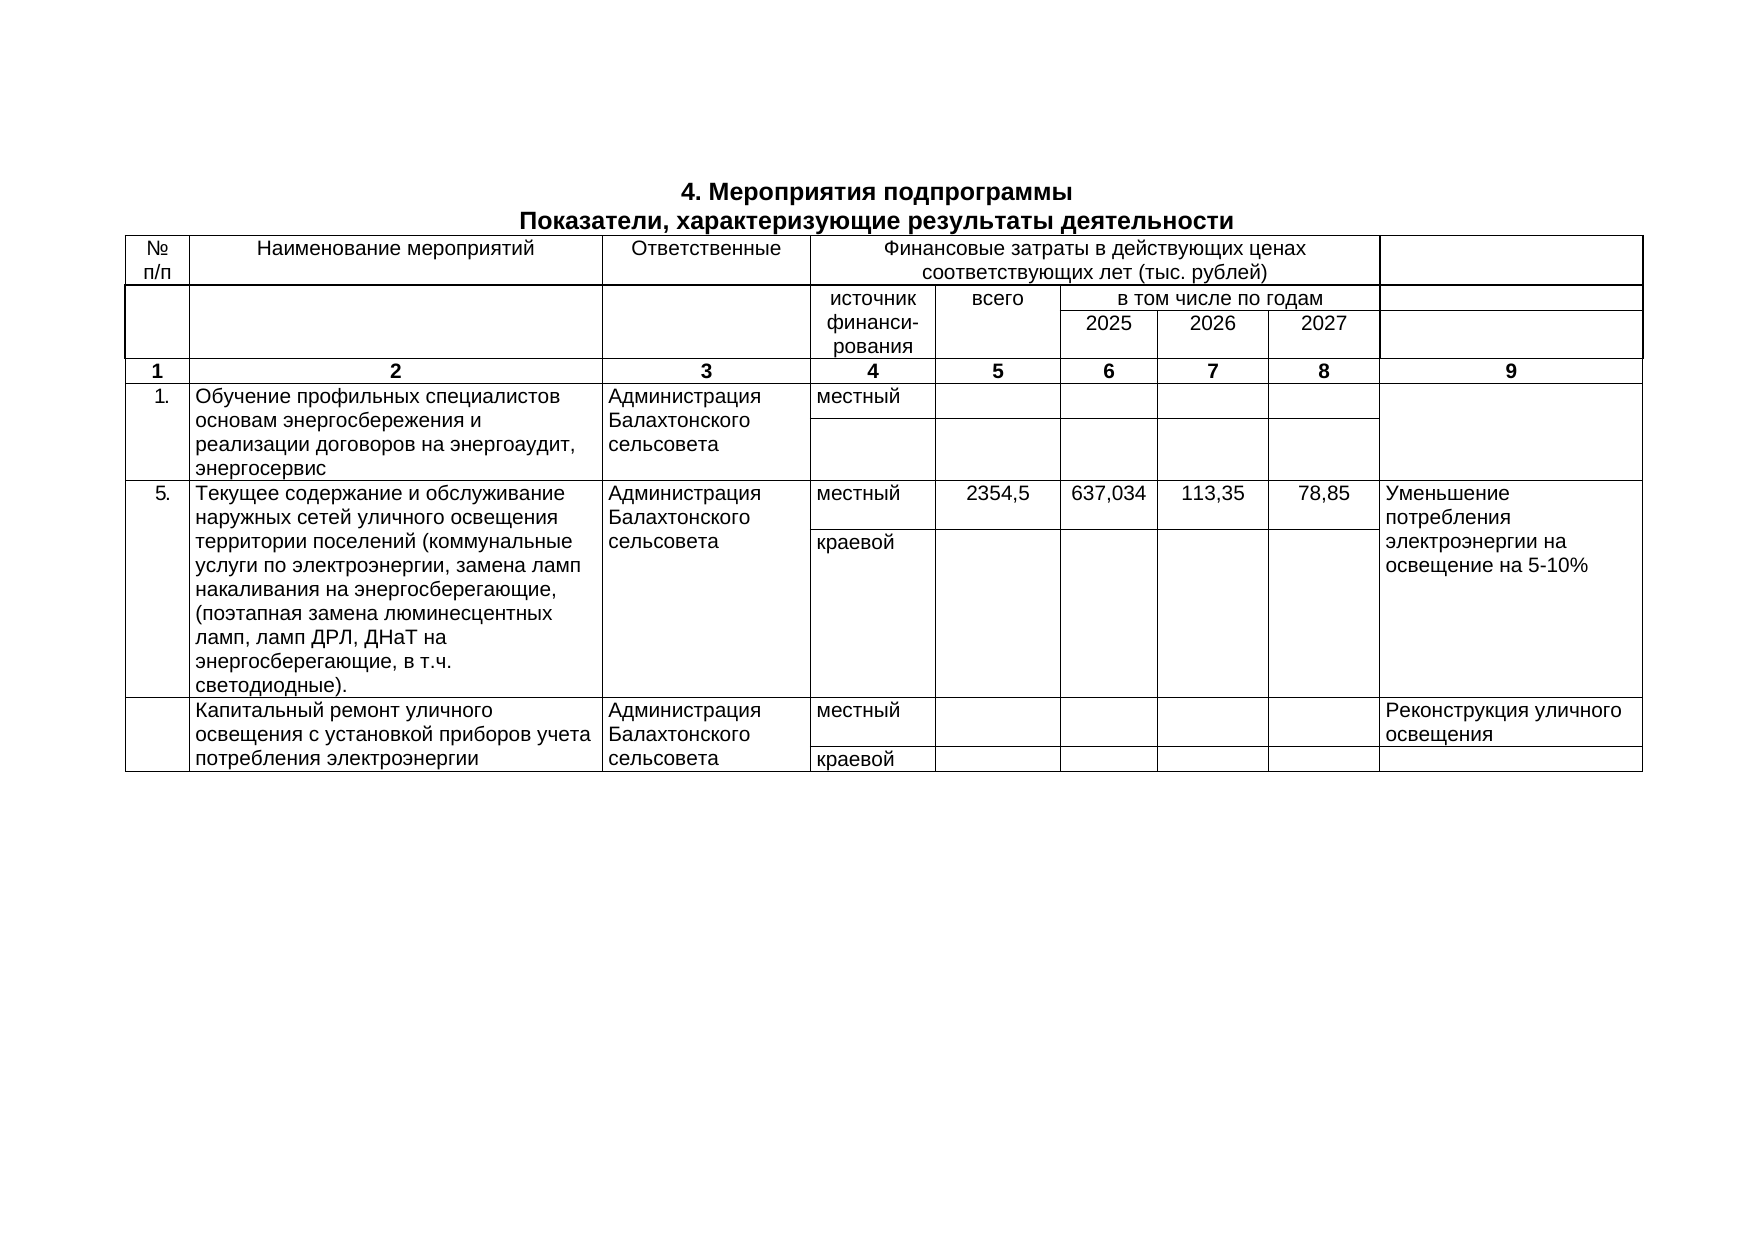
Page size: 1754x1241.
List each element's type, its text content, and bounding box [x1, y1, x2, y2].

table_cell [1380, 384, 1642, 480]
table_header [1381, 236, 1642, 284]
table_cell 637,034 [1061, 481, 1157, 529]
table_cell [936, 530, 1060, 697]
table_cell [1269, 384, 1379, 418]
table_cell [1381, 286, 1642, 310]
table_cell 6 [1061, 359, 1157, 383]
table_cell 2025 [1061, 311, 1157, 358]
table_cell 113,35 [1158, 481, 1268, 529]
table_cell [1158, 384, 1268, 418]
table_cell [1158, 698, 1268, 746]
table_cell источник финанси- рования [811, 286, 935, 358]
table_cell 1 [126, 359, 189, 383]
table_cell 2 [190, 359, 602, 383]
table_cell [1269, 698, 1379, 746]
table_cell Капитальный ремонт уличного освещения с установкой приборов учета потребления электроэнергии [190, 698, 602, 771]
table_cell местный [811, 698, 935, 746]
table_cell [126, 286, 189, 358]
table_cell [1061, 384, 1157, 418]
table_cell [1381, 311, 1642, 358]
table_cell [936, 384, 1060, 418]
table_cell Администрация Балахтонского сельсовета [603, 698, 810, 771]
table_cell [1269, 419, 1379, 480]
table_cell краевой [811, 530, 935, 697]
table_cell [936, 698, 1060, 746]
table_cell Администрация Балахтонского сельсовета [603, 384, 810, 480]
table_cell Текущее содержание и обслуживание наружных сетей уличного освещения территории поселений (коммунальные услуги по электроэнергии, замена ламп накаливания на энергосберегающие, (поэтапная замена люминесцентных ламп, ламп ДРЛ, ДНаТ на энергосберегающие, в т.ч. светодиодные). [190, 481, 602, 697]
table_cell [936, 747, 1060, 771]
text Показатели, характеризующие результаты деятельности [118, 206, 1636, 235]
table_cell 3 [603, 359, 810, 383]
table_cell 78,85 [1269, 481, 1379, 529]
table_cell [1158, 419, 1268, 480]
table_cell [603, 286, 810, 358]
table_cell [1269, 747, 1379, 771]
table_cell Обучение профильных специалистов основам энергосбережения и реализации договоров на энергоаудит, энергосервис [190, 384, 602, 480]
table_cell 1. [126, 384, 189, 480]
table_cell [1061, 530, 1157, 697]
table_cell [126, 698, 189, 771]
table_header № п/п [126, 236, 189, 284]
table_cell [1269, 530, 1379, 697]
table_cell 9 [1380, 359, 1642, 383]
table_cell 5. [126, 481, 189, 697]
table_cell местный [811, 384, 935, 418]
table_cell [1061, 747, 1157, 771]
table_cell [1158, 747, 1268, 771]
table_cell 2027 [1269, 311, 1379, 358]
table_cell [811, 419, 935, 480]
table_cell Уменьшение потребления электроэнергии на освещение на 5-10% [1380, 481, 1642, 697]
table_cell [1380, 747, 1642, 771]
table_cell 5 [936, 359, 1060, 383]
table_header Наименование мероприятий [190, 236, 602, 284]
table_cell 7 [1158, 359, 1268, 383]
table_cell 2026 [1158, 311, 1268, 358]
table_cell [190, 286, 602, 358]
table_header Финансовые затраты в действующих ценах соответствующих лет (тыс. рублей) [811, 236, 1379, 284]
table_cell краевой [811, 747, 935, 771]
table_cell Администрация Балахтонского сельсовета [603, 481, 810, 697]
table_cell [1158, 530, 1268, 697]
table_cell 2354,5 [936, 481, 1060, 529]
table_cell 8 [1269, 359, 1379, 383]
table_cell [936, 419, 1060, 480]
table_cell всего [936, 286, 1060, 358]
table_cell местный [811, 481, 935, 529]
table_cell [1061, 419, 1157, 480]
table_cell Реконструкция уличного освещения [1380, 698, 1642, 746]
table_header Ответственные [603, 236, 810, 284]
text 4. Мероприятия подпрограммы [118, 177, 1636, 206]
table_cell 4 [811, 359, 935, 383]
table_cell [1061, 698, 1157, 746]
table_cell в том числе по годам [1061, 286, 1379, 310]
